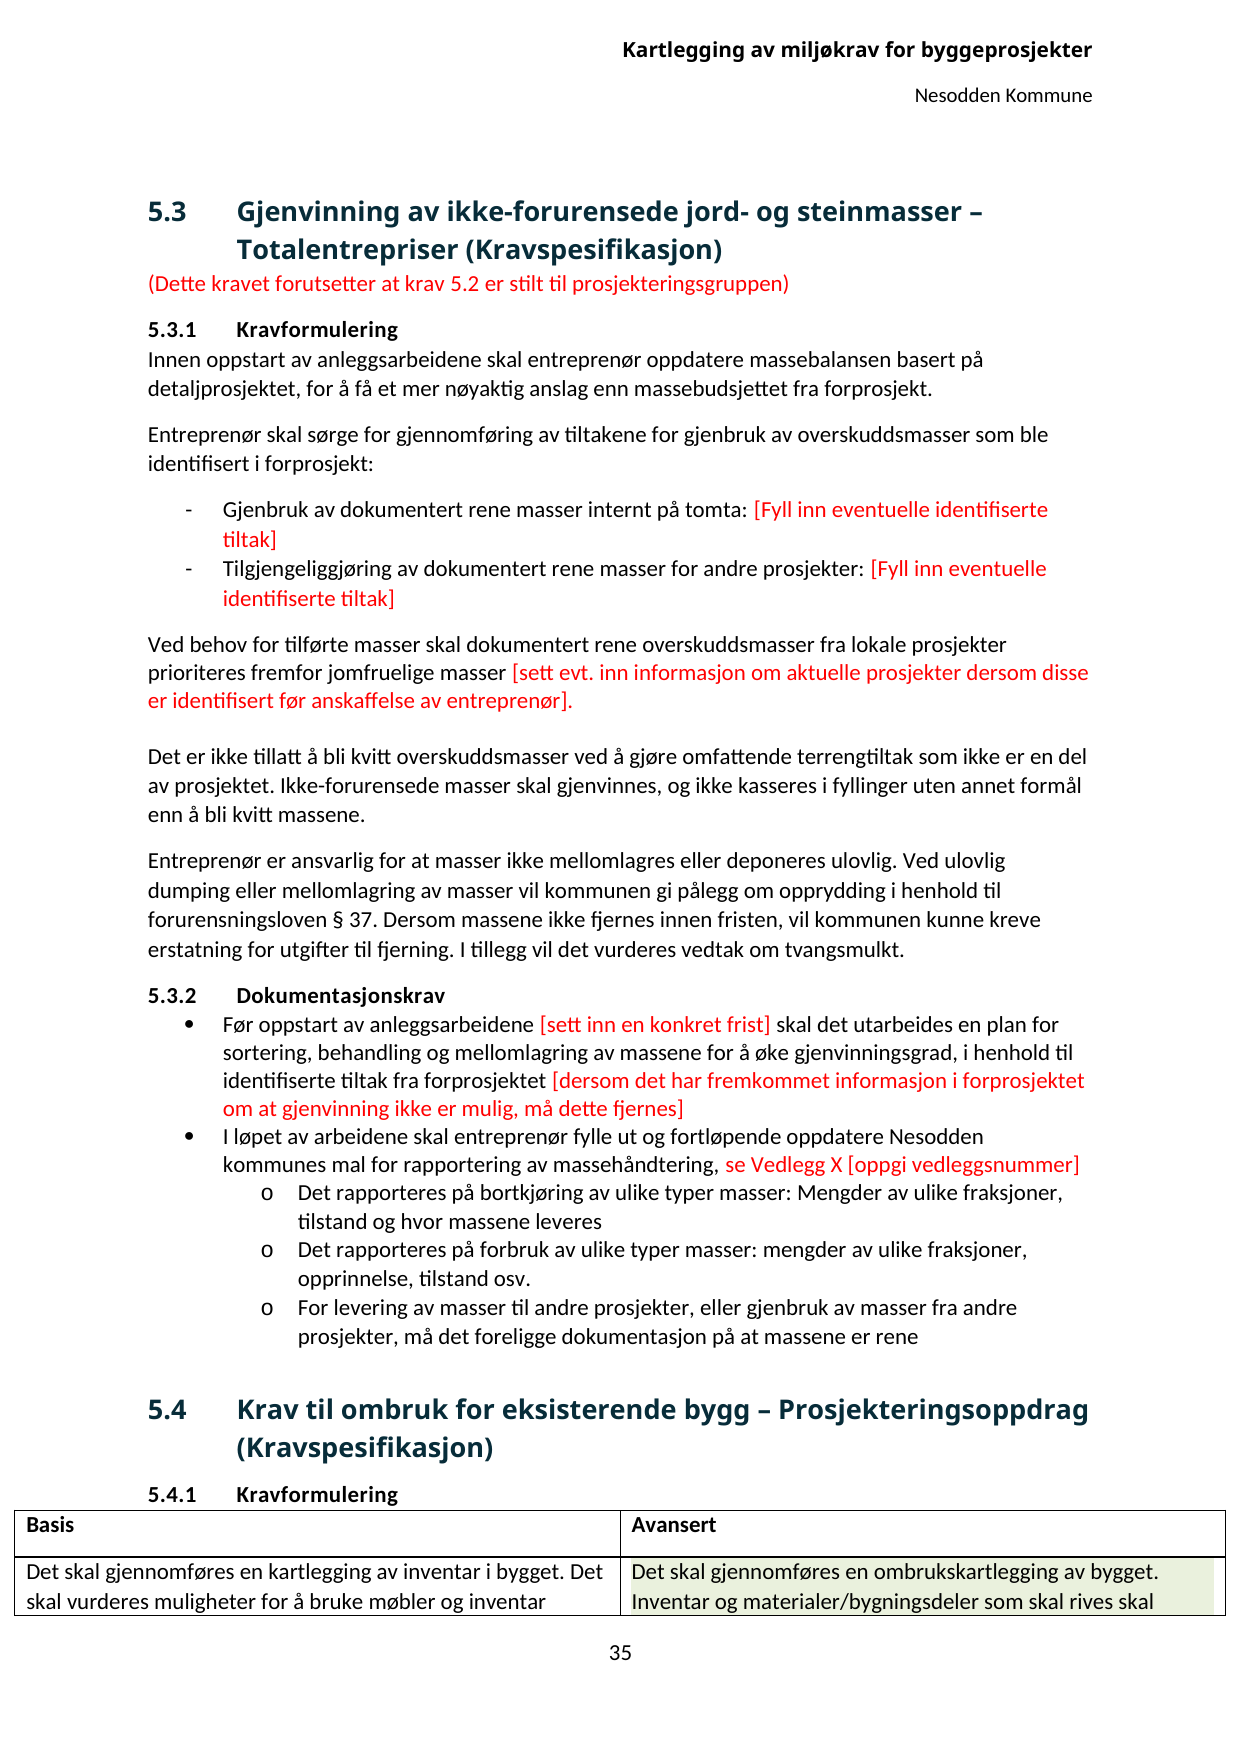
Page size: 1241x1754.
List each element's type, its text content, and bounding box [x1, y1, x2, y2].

list Det rapporteres på forbruk av ulike typer masser: mengder av ulike fraksjoner, opprinnelse, tilstand osv. [260, 1235, 1093, 1293]
list Før oppstart av anleggsarbeidene [sett inn en konkret frist] skal det utarbeides en plan for sortering, behandling og mellomlagring av massene for å øke gjenvinningsgrad, i henhold til identifiserte tiltak fra forprosjektet [dersom det har fremkommet informasjon i forprosjektet om at gjenvinning ikke er mulig, må dette fjernes] [185, 1010, 1093, 1122]
subtitle Kravformulering [148, 315, 1093, 343]
list Gjenbruk av dokumentert rene masser internt på tomta: [Fyll inn eventuelle identifiserte tiltak] [185, 496, 1093, 553]
text Entreprenør er ansvarlig for at masser ikke mellomlagres eller deponeres ulovlig. Ved ulovlig dumping eller mellomlagring av masser vil kommunen gi pålegg om opprydding i henhold til forurensningsloven § 37. Dersom massene ikke fjernes innen fristen, vil kommunen kunne kreve erstatning for utgifter til fjerning. I tillegg vil det vurderes vedtak om tvangsmulkt. [148, 847, 1093, 963]
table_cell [15, 1558, 620, 1615]
subtitle Kravformulering [148, 1480, 1093, 1508]
list For levering av masser til andre prosjekter, eller gjenbruk av masser fra andre prosjekter, må det foreligge dokumentasjon på at massene er rene [260, 1293, 1093, 1350]
list Tilgjengeliggjøring av dokumentert rene masser for andre prosjekter: [Fyll inn eventuelle identifiserte tiltak] [185, 554, 1093, 612]
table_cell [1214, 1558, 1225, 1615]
list I løpet av arbeidene skal entreprenør fylle ut og fortløpende oppdatere Nesodden kommunes mal for rapportering av massehåndtering, se Vedlegg X [oppgi vedleggsnummer] [185, 1122, 1093, 1178]
text (Dette kravet forutsetter at krav 6.2 er stilt til prosjekteringsgruppen) [148, 269, 1093, 297]
subtitle Gjenvinning av ikke-forurensede jord- og steinmasser – Totalentrepriser (Kravspesifikasjon) [148, 192, 1093, 267]
list Det rapporteres på bortkjøring av ulike typer masser: Mengder av ulike fraksjoner, tilstand og hvor massene leveres [260, 1178, 1093, 1235]
text Det er ikke tillatt å bli kvitt overskuddsmasser ved å gjøre omfattende terrengtiltak som ikke er en del av prosjektet. Ikke-forurensede masser skal gjenvinnes, og ikke kasseres i fyllinger uten annet formål enn å bli kvitt massene. [148, 742, 1093, 828]
table_header Avansert [621, 1511, 1225, 1556]
subtitle Dokumentasjonskrav [148, 981, 1093, 1009]
text Entreprenør skal sørge for gjennomføring av tiltakene for gjenbruk av overskuddsmasser som ble identifisert i forprosjekt: [148, 420, 1093, 477]
text Ved behov for tilførte masser skal dokumentert rene overskuddsmasser fra lokale prosjekter prioriteres fremfor jomfruelige masser [sett evt. inn informasjon om aktuelle prosjekter dersom disse er identifisert før anskaffelse av entreprenør]. [148, 630, 1093, 714]
table_header Basis [15, 1511, 620, 1556]
text Innen oppstart av anleggsarbeidene skal entreprenør oppdatere massebalansen basert på detaljprosjektet, for å få et mer nøyaktig anslag enn massebudsjettet fra forprosjekt. [148, 345, 1093, 402]
subtitle Krav til ombruk for eksisterende bygg – Prosjekteringsoppdrag (Kravspesifikasjon) [148, 1390, 1093, 1466]
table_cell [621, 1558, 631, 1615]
